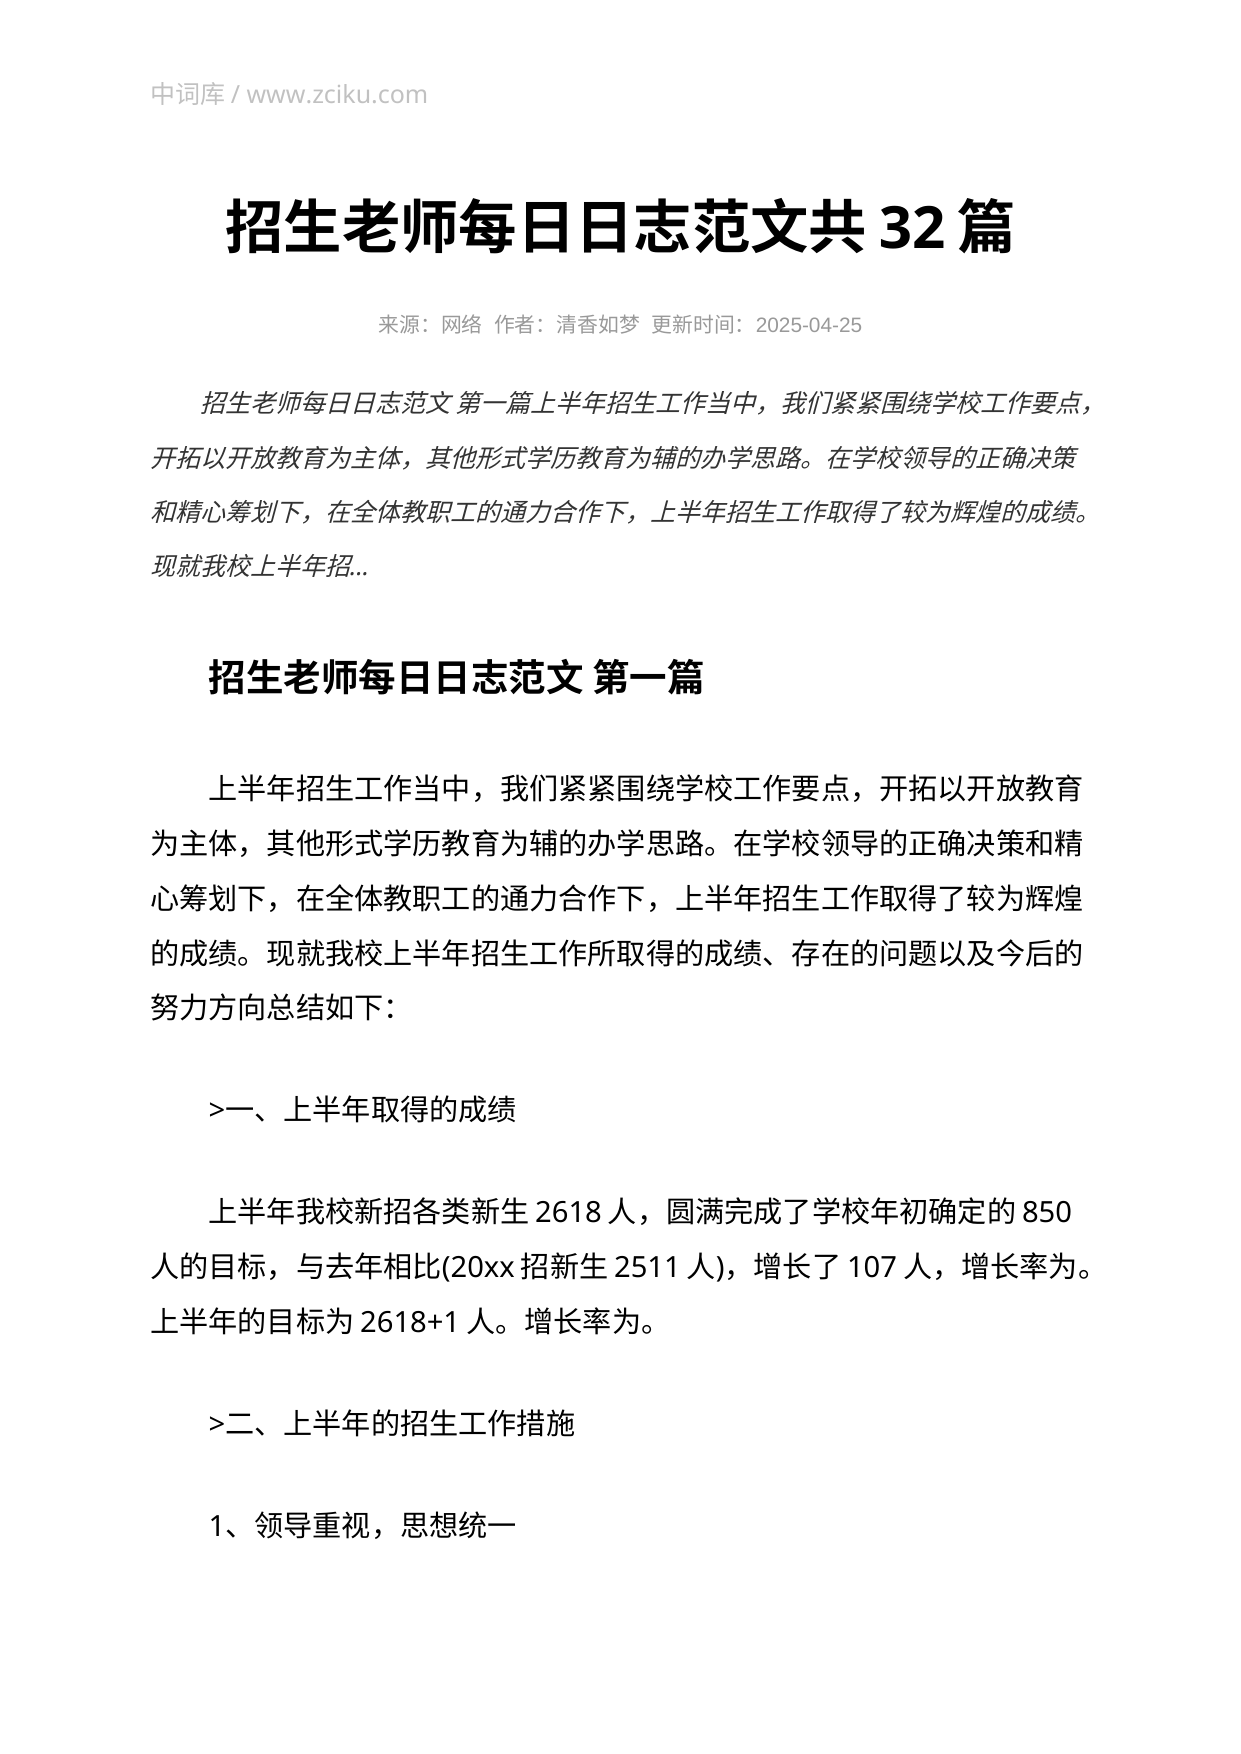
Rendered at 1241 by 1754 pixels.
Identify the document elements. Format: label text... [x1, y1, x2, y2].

text 上半年招生工作当中，我们紧紧围绕学校工作要点，开拓以开放教育为主体，其他形式学历教育为辅的办学思路。在学校领导的正确决策和精心筹划下，在全体教职工的通力合作下，上半年招生工作取得了较为辉煌的成绩。现就我校上半年招生工作所取得的成绩、存在的问题以及今后的努力方向总结如下： [150, 766, 1090, 1027]
text 来源：网络 作者：清香如梦 更新时间：2025-04-25 [150, 313, 1090, 337]
text 招生老师每日日志范文 第一篇上半年招生工作当中，我们紧紧围绕学校工作要点，开拓以开放教育为主体，其他形式学历教育为辅的办学思路。在学校领导的正确决策和精心筹划下，在全体教职工的通力合作下，上半年招生工作取得了较为辉煌的成绩。现就我校上半年招... [150, 384, 1090, 583]
text 1、领导重视，思想统一 [150, 1503, 1090, 1545]
text 上半年我校新招各类新生2618人，圆满完成了学校年初确定的850人的目标，与去年相比(20xx招新生2511人)，增长了107人，增长率为。上半年的目标为2618+1人。增长率为。 [150, 1189, 1090, 1341]
text >二、上半年的招生工作措施 [150, 1401, 1090, 1443]
text 招生老师每日日志范文 第一篇 [150, 648, 1090, 702]
text >一、上半年取得的成绩 [150, 1087, 1090, 1129]
subtitle 招生老师每日日志范文共32篇 [150, 181, 1090, 266]
